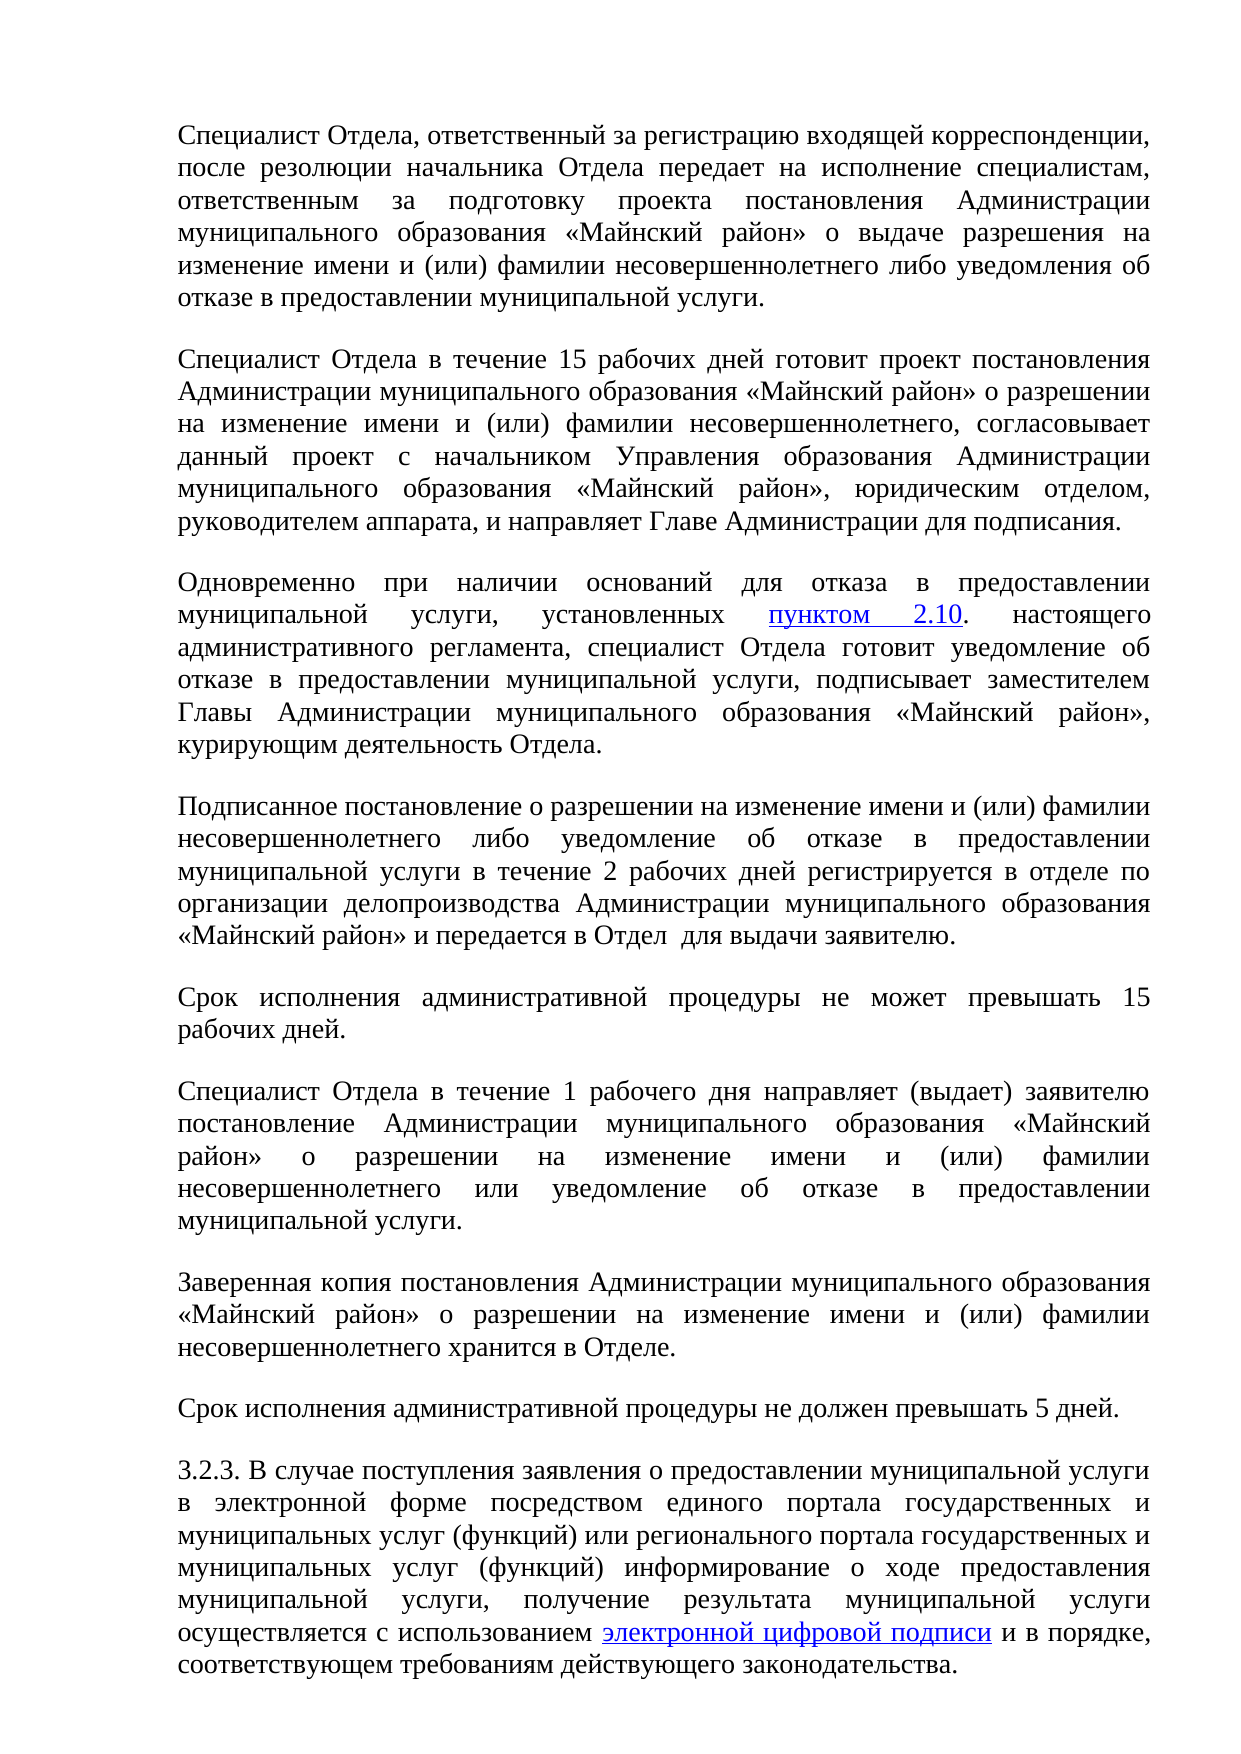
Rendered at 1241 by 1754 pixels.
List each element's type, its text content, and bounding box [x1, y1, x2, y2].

text Специалист Отдела, ответственный за регистрацию входящей корреспонденции, после резолюции начальника Отдела передает на исполнение специалистам, ответственным за подготовку проекта постановления Администрации муниципального образования «Майнский район» о выдаче разрешения на изменение имени и (или) фамилии несовершеннолетнего либо уведомления об отказе в предоставлении муниципальной услуги. [177, 118, 1152, 312]
text Срок исполнения административной процедуры не должен превышать 5 дней. [177, 1391, 1152, 1424]
text Специалист Отдела в течение 15 рабочих дней готовит проект постановления Администрации муниципального образования «Майнский район» о разрешении на изменение имени и (или) фамилии несовершеннолетнего, согласовывает данный проект с начальником Управления образования Администрации муниципального образования «Майнский район», юридическим отделом, руководителем аппарата, и направляет Главе Администрации для подписания. [177, 342, 1152, 536]
text Срок исполнения административной процедуры не может превышать 15 рабочих дней. [177, 980, 1152, 1045]
text Одновременно при наличии оснований для отказа в предоставлении муниципальной услуги, установленных пунктом 2.10. настоящего административного регламента, специалист Отдела готовит уведомление об отказе в предоставлении муниципальной услуги, подписывает заместителем Главы Администрации муниципального образования «Майнский район», курирующим деятельность Отдела. [177, 565, 1152, 759]
text Специалист Отдела в течение 1 рабочего дня направляет (выдает) заявителю постановление Администрации муниципального образования «Майнский район» о разрешении на изменение имени и (или) фамилии несовершеннолетнего или уведомление об отказе в предоставлении муниципальной услуги. [177, 1074, 1152, 1236]
text Заверенная копия постановления Администрации муниципального образования «Майнский район» о разрешении на изменение имени и (или) фамилии несовершеннолетнего хранится в Отделе. [177, 1265, 1152, 1362]
text 3.2.3. В случае поступления заявления о предоставлении муниципальной услуги в электронной форме посредством единого портала государственных и муниципальных услуг (функций) или регионального портала государственных и муниципальных услуг (функций) информирование о ходе предоставления муниципальной услуги, получение результата муниципальной услуги осуществляется с использованием электронной цифровой подписи и в порядке, соответствующем требованиям действующего законодательства. [177, 1453, 1152, 1680]
text Подписанное постановление о разрешении на изменение имени и (или) фамилии несовершеннолетнего либо уведомление об отказе в предоставлении муниципальной услуги в течение 2 рабочих дней регистрируется в отделе по организации делопроизводства Администрации муниципального образования «Майнский район» и передается в Отдел для выдачи заявителю. [177, 789, 1152, 951]
